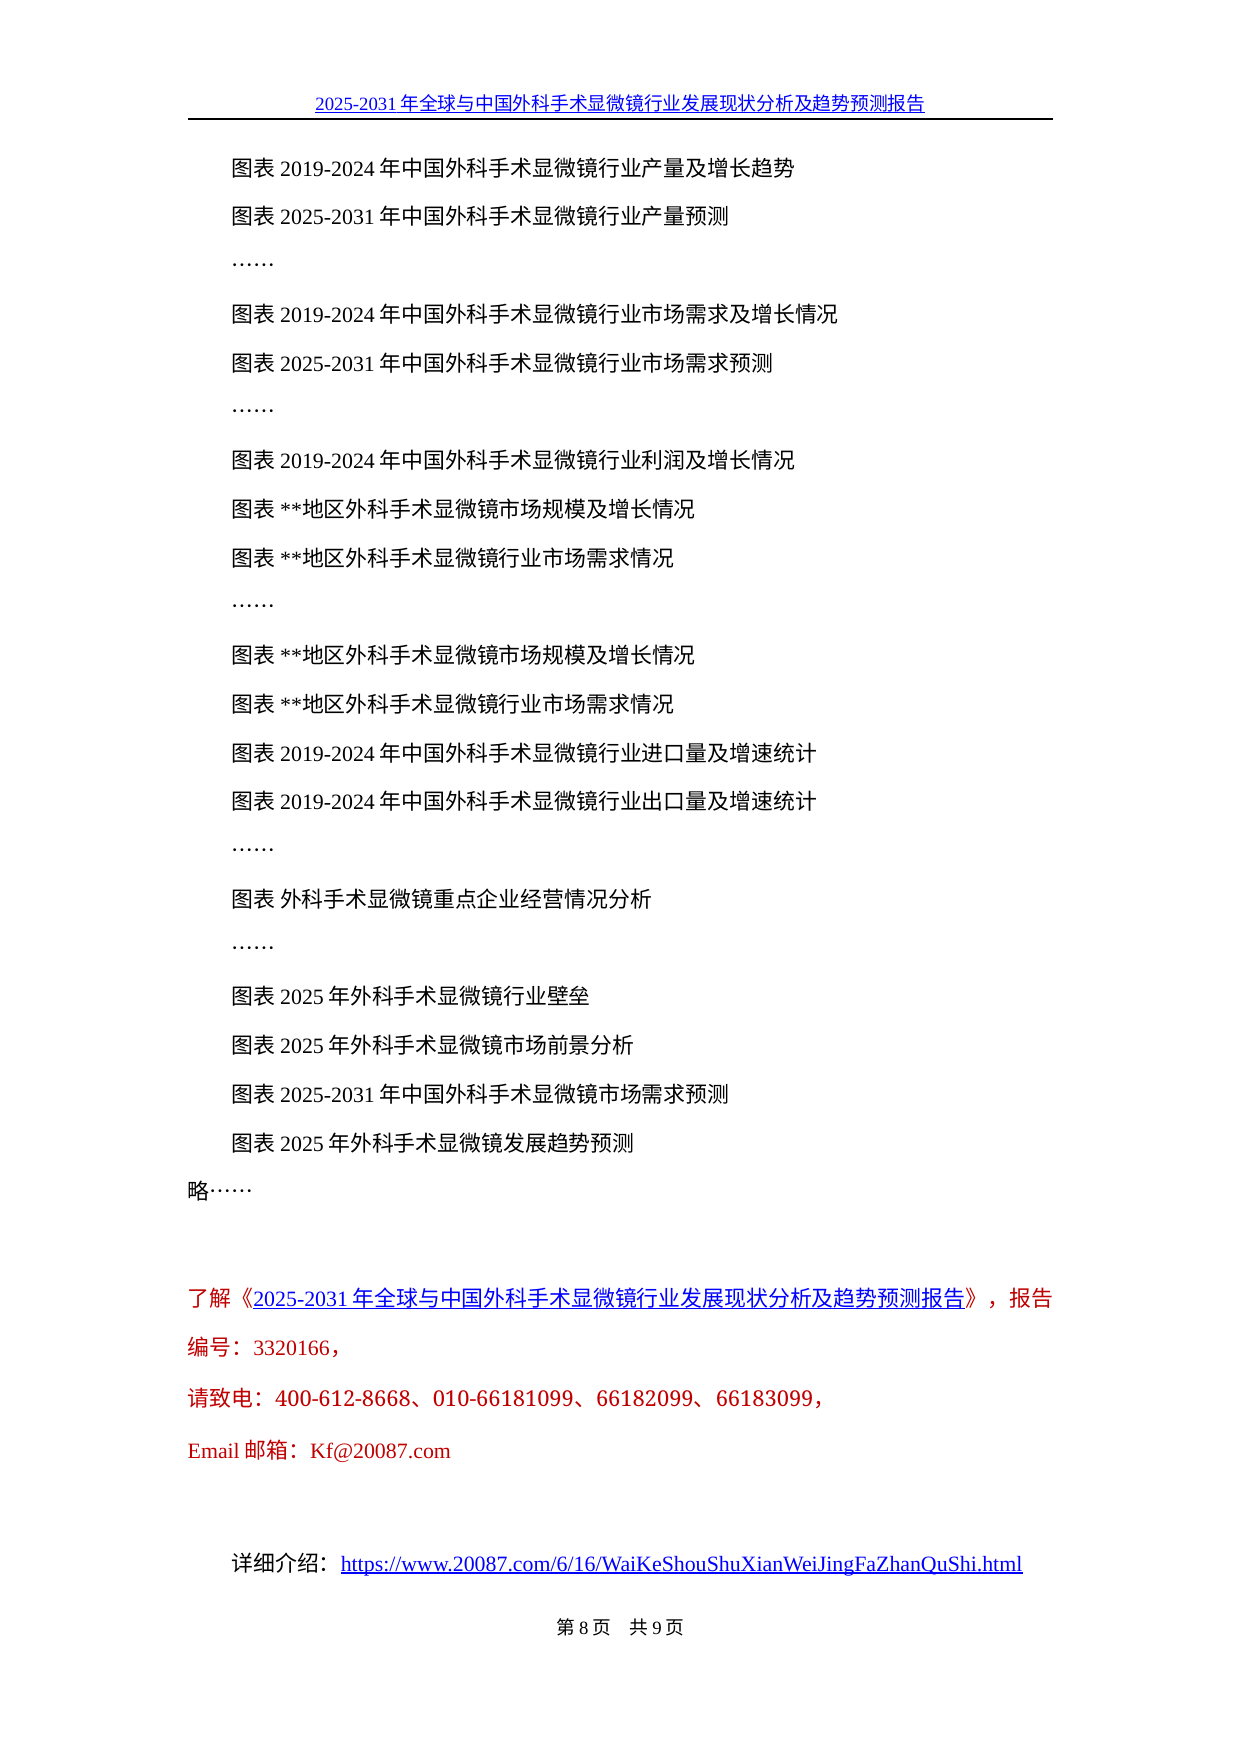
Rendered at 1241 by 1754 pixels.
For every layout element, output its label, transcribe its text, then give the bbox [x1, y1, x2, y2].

text 详细介绍：https://www.20087.com/6/16/WaiKeShouShuXianWeiJingFaZhanQuShi.html [187, 1545, 1053, 1578]
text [187, 150, 1053, 1206]
text Email邮箱：Kf@20087.com [187, 1432, 1053, 1465]
text 了解《2025-2031年全球与中国外科手术显微镜行业发展现状分析及趋势预测报告》，报告编号：3320166， [187, 1280, 1053, 1362]
text 请致电：400-612-8668、010-66181099、66182099、66183099， [187, 1381, 1053, 1413]
